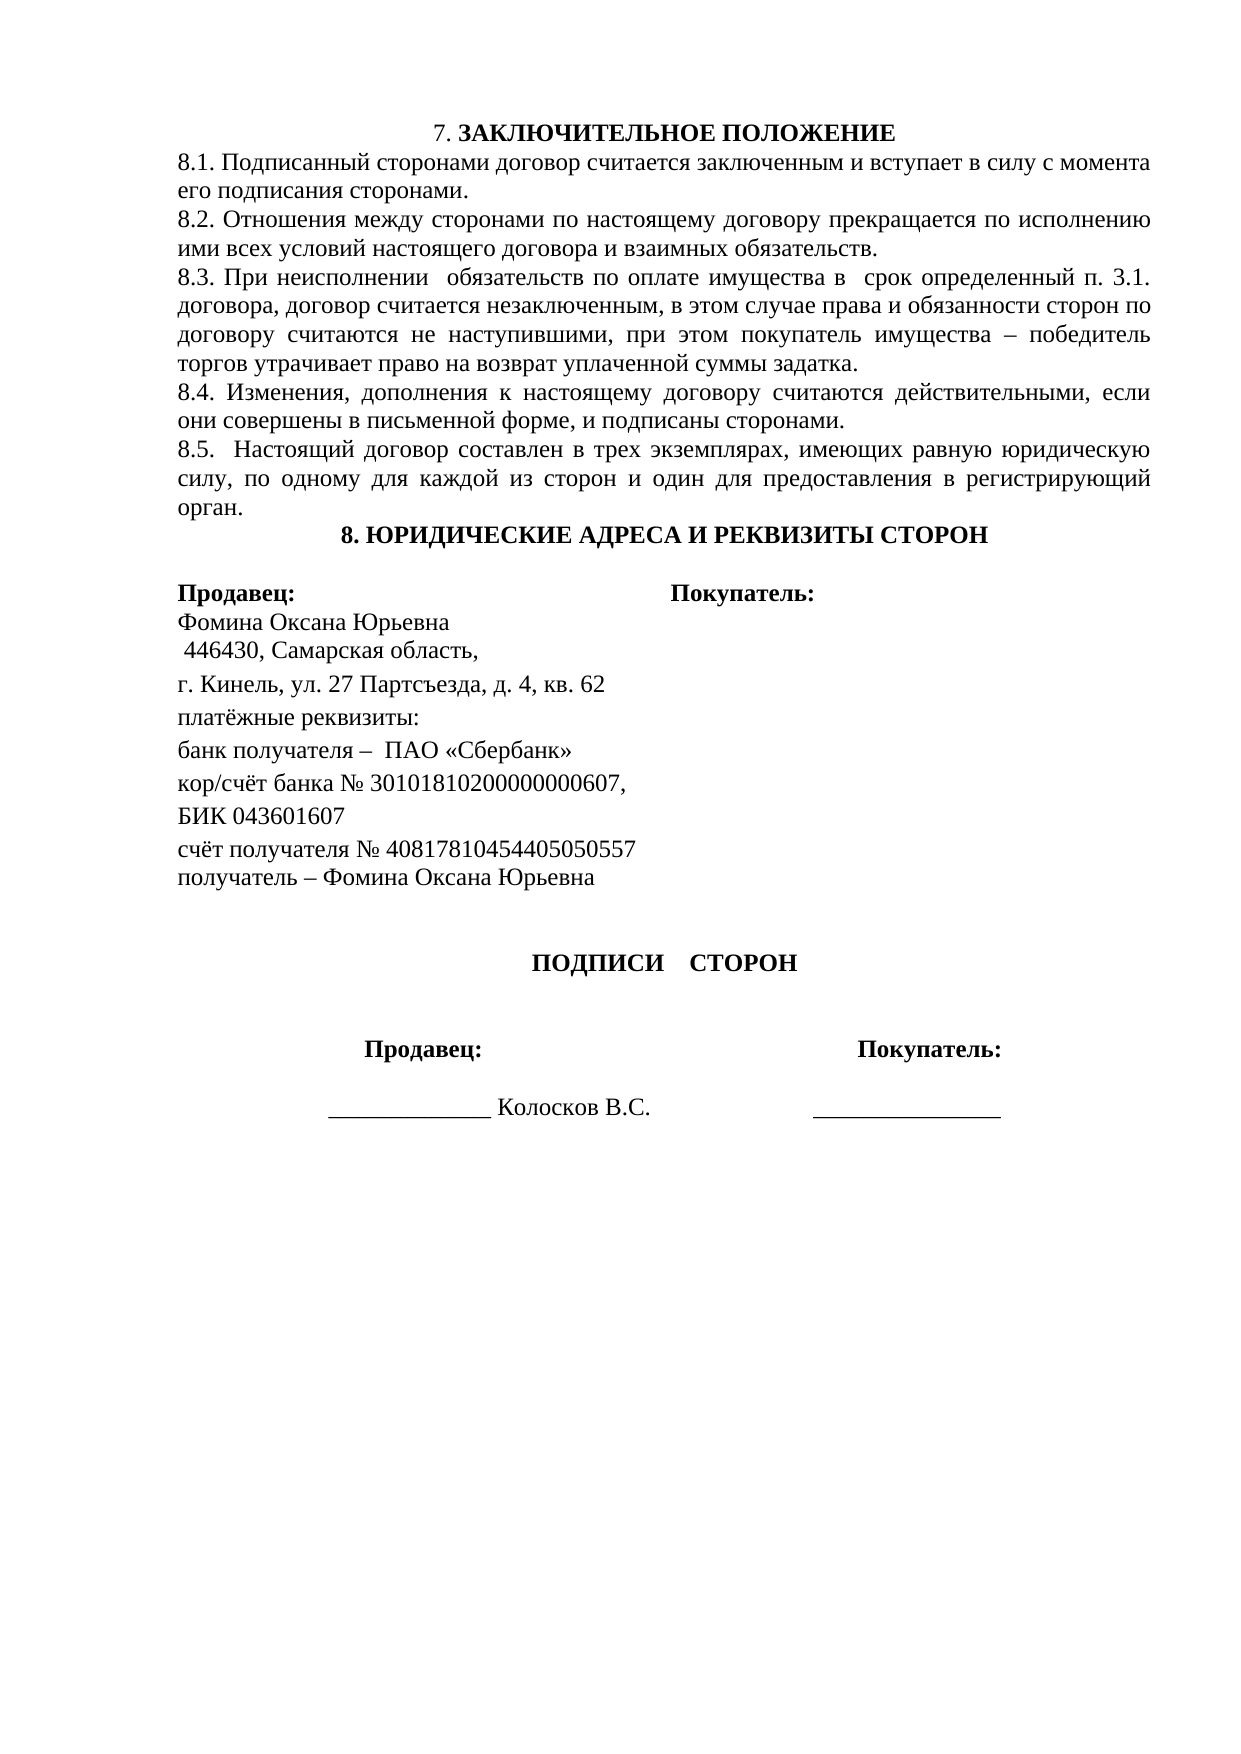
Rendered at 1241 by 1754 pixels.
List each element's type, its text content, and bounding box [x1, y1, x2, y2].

text _____________ Колосков В.С. _______________ [177, 1092, 1152, 1121]
text 8.2. Отношения между сторонами по настоящему договору прекращается по исполнению ими всех условий настоящего договора и взаимных обязательств. [177, 204, 1152, 262]
text счёт получателя № 40817810454405050557 [177, 834, 1152, 862]
text 8.5. Настоящий договор составлен в трех экземплярах, имеющих равную юридическую силу, по одному для каждой из сторон и один для предоставления в регистрирующий орган. [177, 434, 1152, 521]
text Фомина Оксана Юрьевна [177, 607, 1152, 636]
text Продавец: Покупатель: [215, 1034, 1152, 1063]
text 446430, Самарская область, г. Кинель, ул. 27 Партсъезда, д. 4, кв. 62 [177, 636, 1152, 697]
text платёжные реквизиты: [177, 702, 1152, 730]
text 8.4. Изменения, дополнения к настоящему договору считаются действительными, если они совершены в письменной форме, и подписаны сторонами. [177, 377, 1152, 434]
text кор/счёт банка № 30101810200000000607, БИК 043601607 [177, 768, 1152, 829]
text 8. ЮРИДИЧЕСКИЕ АДРЕСА И РЕКВИЗИТЫ СТОРОН [177, 521, 1152, 549]
text получатель – Фомина Оксана Юрьевна [177, 862, 1152, 891]
text 8.3. При неисполнении обязательств по оплате имущества в срок определенный п. 3.1. договора, договор считается незаключенным, в этом случае права и обязанности сторон по договору считаются не наступившими, при этом покупатель имущества – победитель торгов утрачивает право на возврат уплаченной суммы задатка. [177, 262, 1152, 377]
text 8.1. Подписанный сторонами договор считается заключенным и вступает в силу с момента его подписания сторонами. [177, 147, 1152, 204]
text Продавец: Покупатель: [177, 578, 1152, 607]
text ПОДПИСИ СТОРОН [177, 948, 1152, 977]
text 7. ЗАКЛЮЧИТЕЛЬНОЕ ПОЛОЖЕНИЕ [177, 118, 1152, 147]
text банк получателя – ПАО «Сбербанк» [177, 735, 1152, 763]
